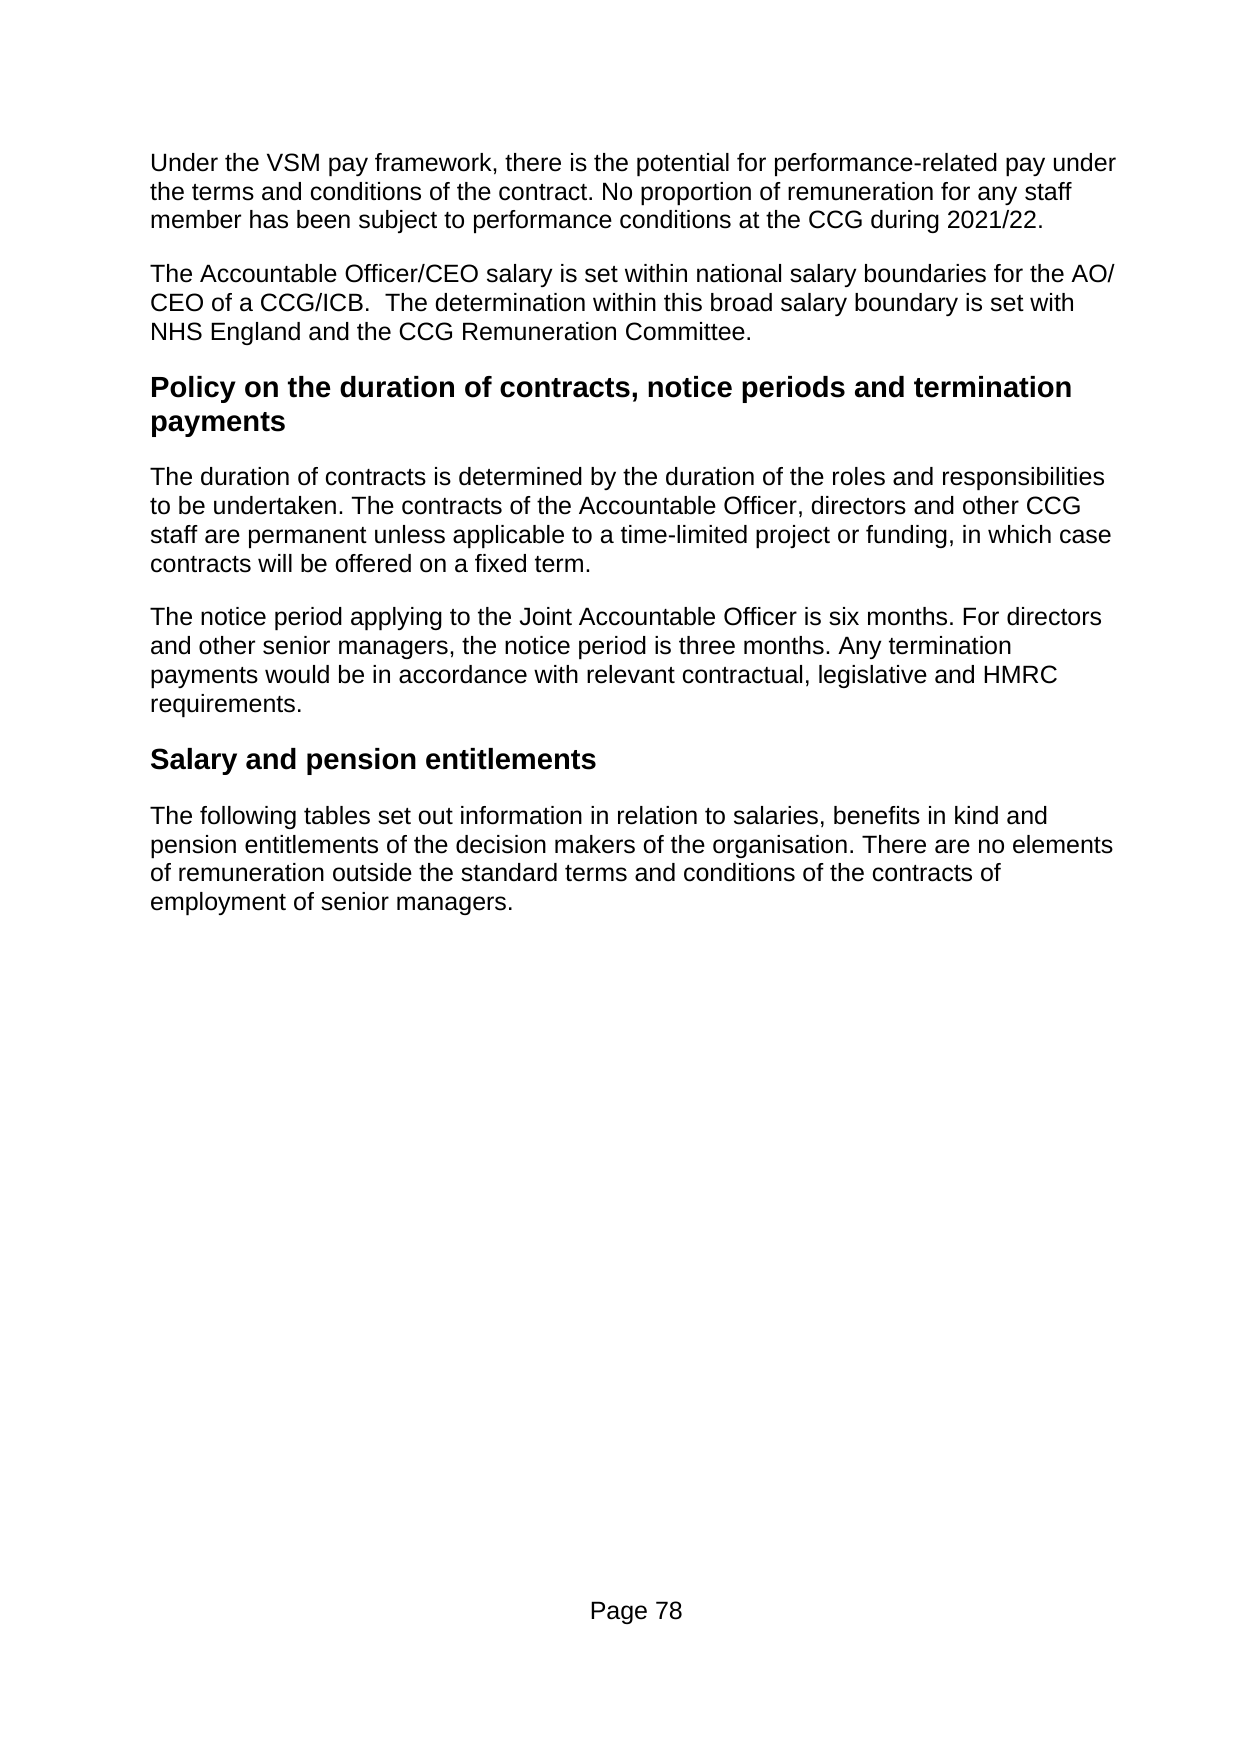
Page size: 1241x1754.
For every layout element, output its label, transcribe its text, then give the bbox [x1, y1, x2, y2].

text Under the VSM pay framework, there is the potential for performance-related pay under the terms and conditions of the contract. No proportion of remuneration for any staff member has been subject to performance conditions at the CCG during 2021/22. [150, 148, 1122, 234]
subtitle Policy on the duration of contracts, notice periods and termination payments [150, 370, 1122, 437]
text The following tables set out information in relation to salaries, benefits in kind and pension entitlements of the decision makers of the organisation. There are no elements of remuneration outside the standard terms and conditions of the contracts of employment of senior managers. [150, 801, 1122, 916]
text The Accountable Officer/CEO salary is set within national salary boundaries for the AO/ CEO of a CCG/ICB. The determination within this broad salary boundary is set with NHS England and the CCG Remuneration Committee. [150, 259, 1122, 345]
text The notice period applying to the Joint Accountable Officer is six months. For directors and other senior managers, the notice period is three months. Any termination payments would be in accordance with relevant contractual, legislative and HMRC requirements. [150, 602, 1122, 717]
text The duration of contracts is determined by the duration of the roles and responsibilities to be undertaken. The contracts of the Accountable Officer, directors and other CCG staff are permanent unless applicable to a time-limited project or funding, in which case contracts will be offered on a fixed term. [150, 462, 1122, 577]
subtitle Salary and pension entitlements [150, 742, 1122, 776]
